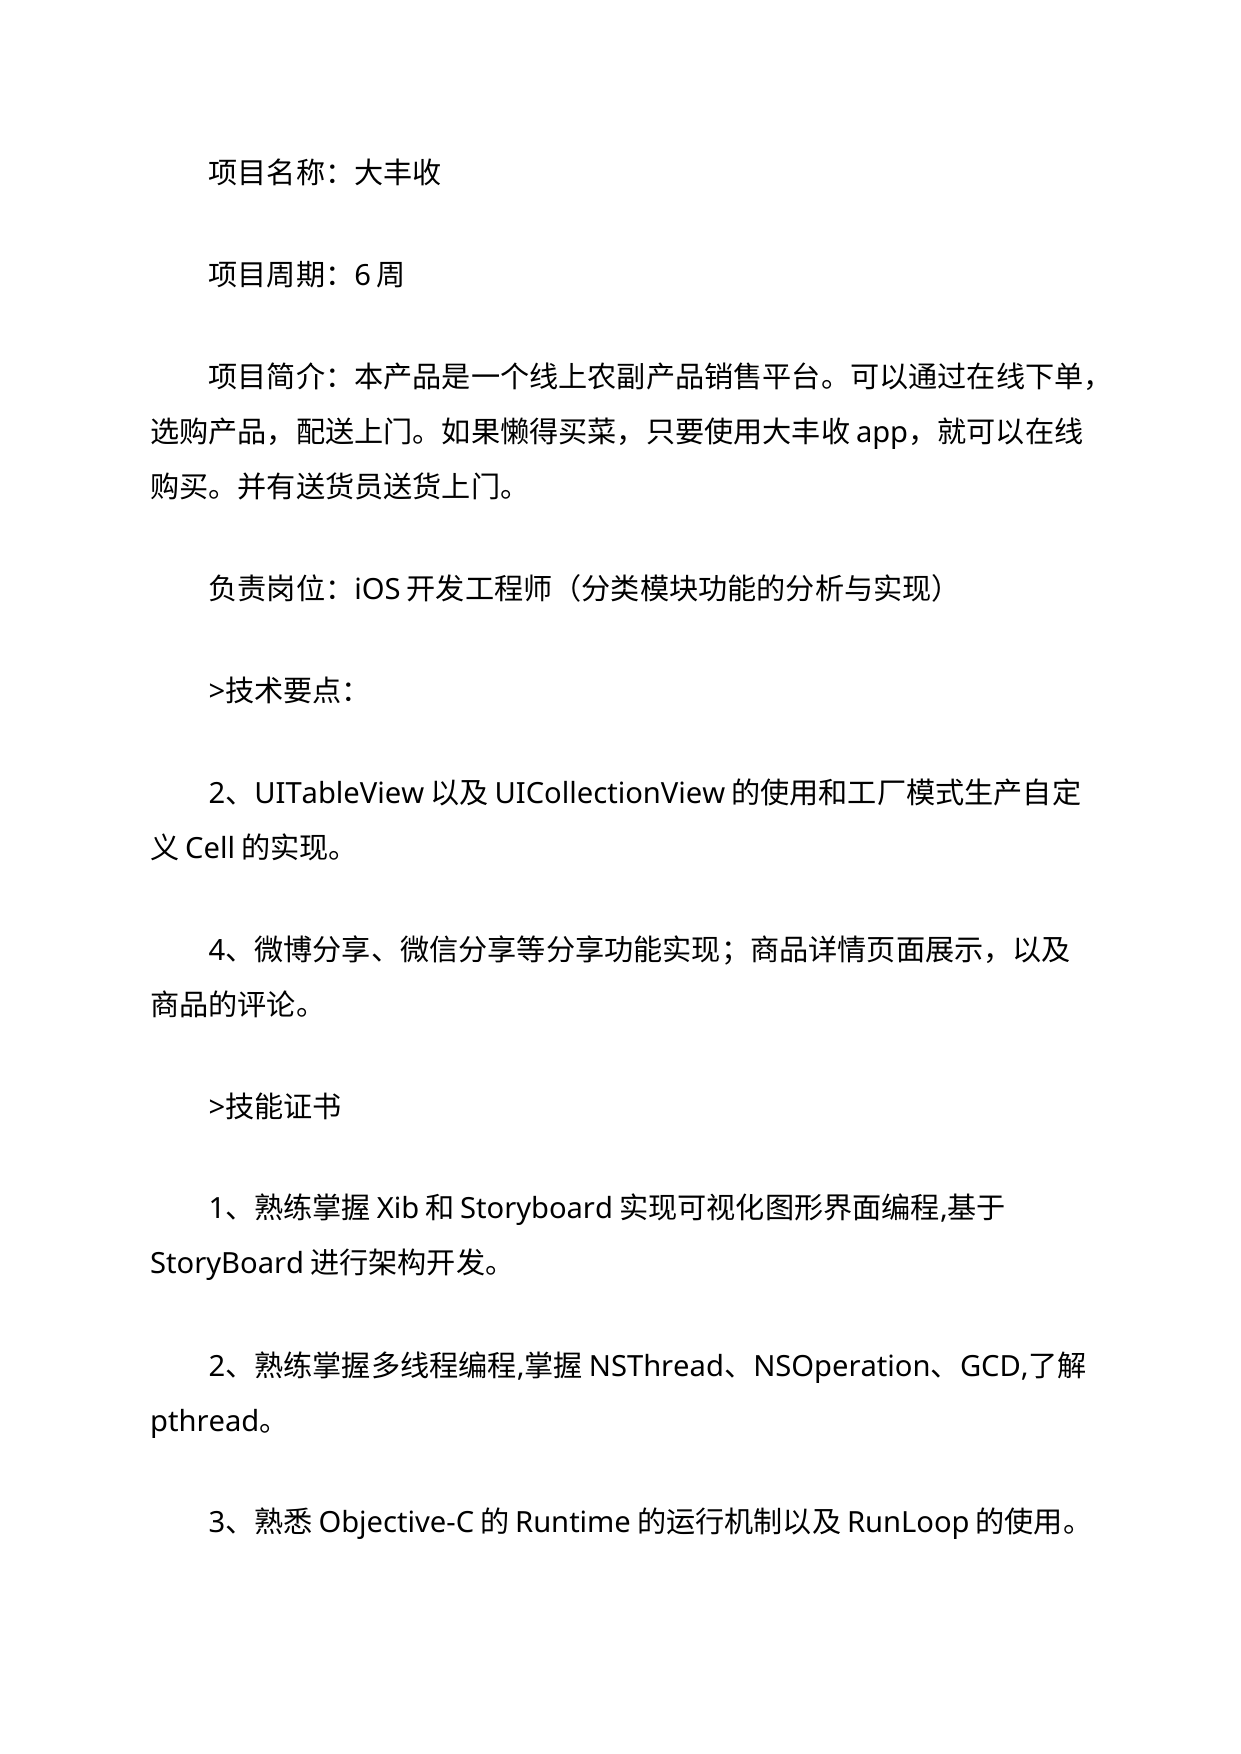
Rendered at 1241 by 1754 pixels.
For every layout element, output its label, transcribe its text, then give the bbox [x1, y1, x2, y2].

text 2、UITableView以及UICollectionView的使用和工厂模式生产自定义Cell的实现。 [150, 769, 1090, 867]
text 项目周期：6周 [150, 252, 1090, 294]
text 项目名称：大丰收 [150, 150, 1090, 192]
text 3、熟悉Objective-C的Runtime的运行机制以及RunLoop的使用。 [150, 1499, 1090, 1541]
text >技能证书 [150, 1083, 1090, 1126]
text 1、熟练掌握Xib和Storyboard实现可视化图形界面编程,基于StoryBoard进行架构开发。 [150, 1185, 1090, 1282]
text 负责岗位：iOS开发工程师（分类模块功能的分析与实现） [150, 565, 1090, 608]
text 项目简介：本产品是一个线上农副产品销售平台。可以通过在线下单，选购产品，配送上门。如果懒得买菜，只要使用大丰收app，就可以在线购买。并有送货员送货上门。 [150, 354, 1090, 506]
text 2、熟练掌握多线程编程,掌握NSThread、NSOperation、GCD,了解pthread。 [150, 1342, 1090, 1439]
text >技术要点： [150, 667, 1090, 710]
text 4、微博分享、微信分享等分享功能实现；商品详情页面展示，以及商品的评论。 [150, 926, 1090, 1024]
